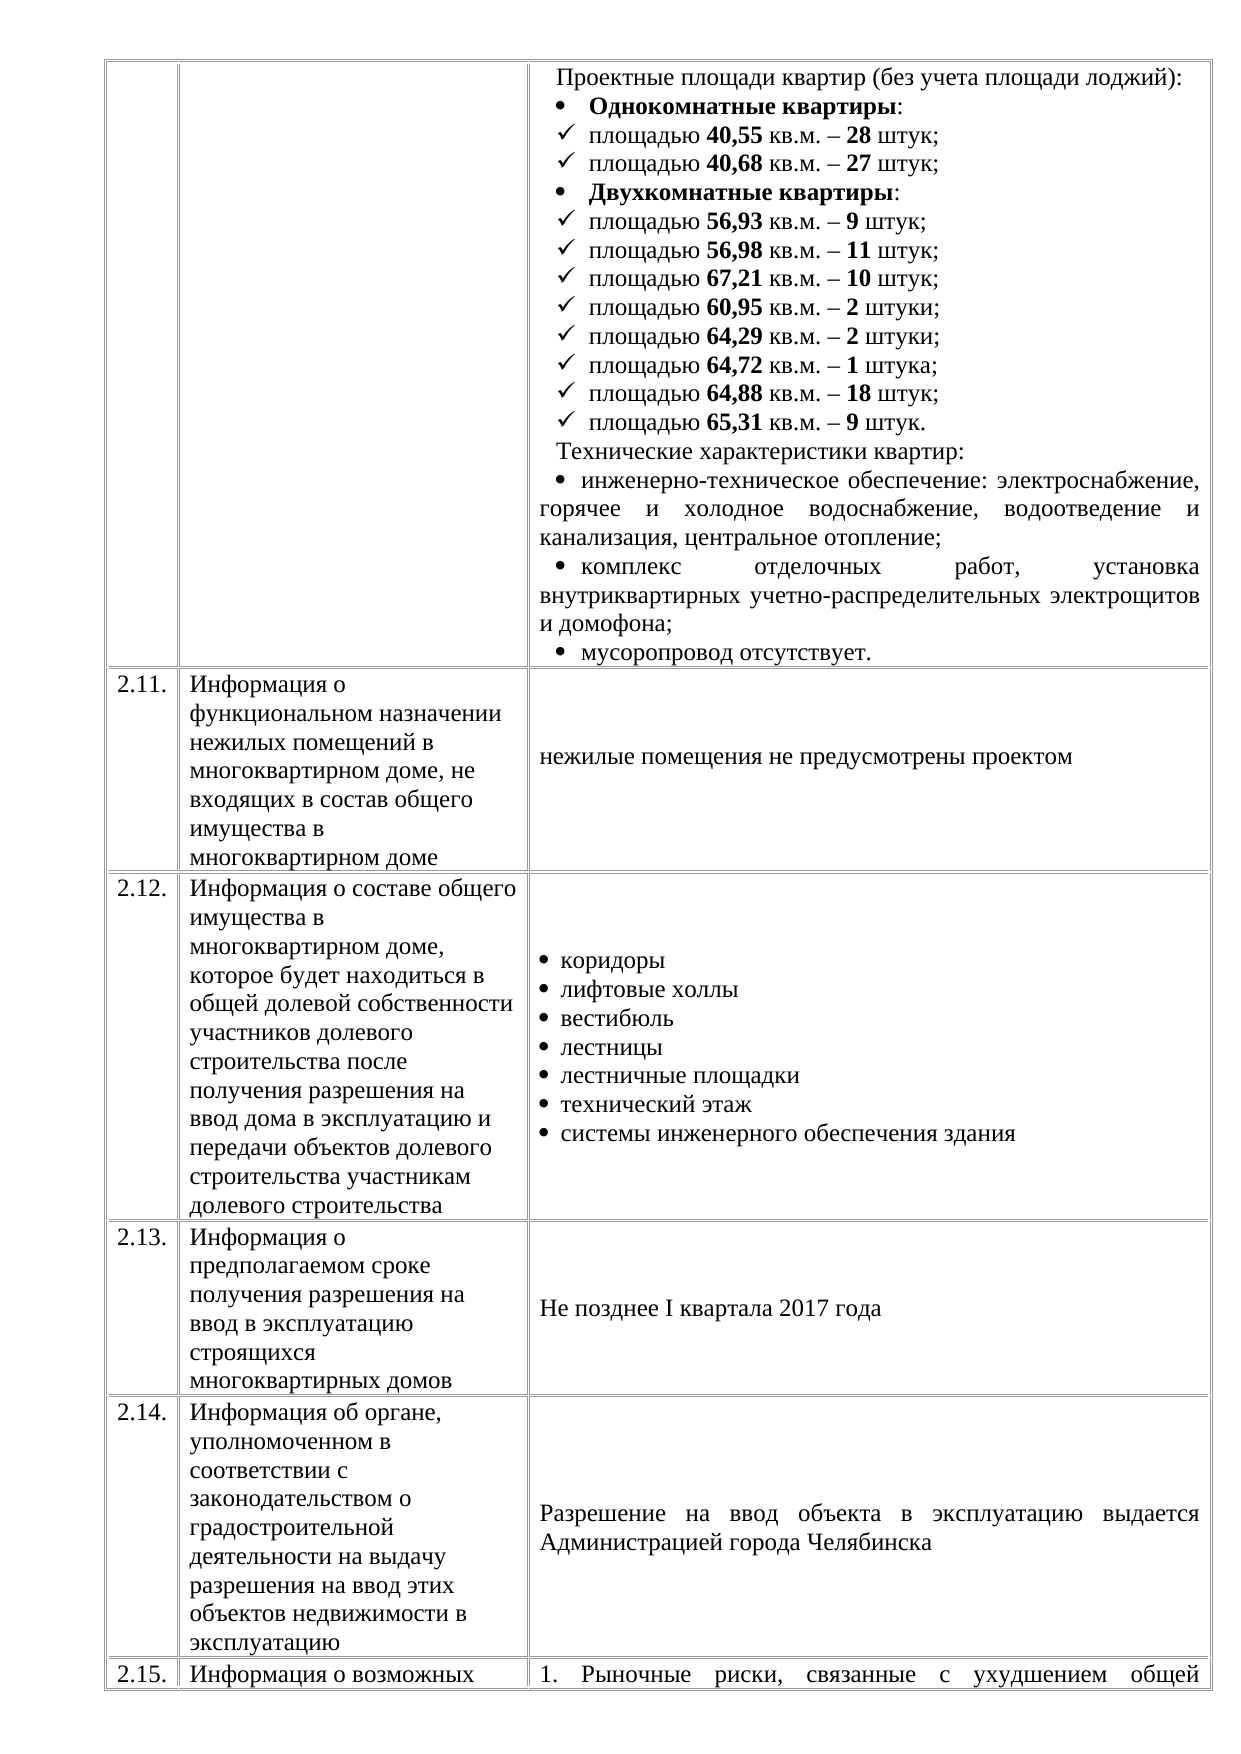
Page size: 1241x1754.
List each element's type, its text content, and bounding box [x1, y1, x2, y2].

table_cell Разрешение на ввод объекта в эксплуатацию выдается Администрацией города Челябинска [528, 1394, 1211, 1656]
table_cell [178, 1659, 528, 1688]
table_cell 2.13. [107, 1219, 177, 1394]
table_cell 2.12. [106, 870, 178, 1218]
table_cell коридоры лифтовые холлы вестибюль лестницы лестничные площадки технический этаж системы инженерного обеспечения здания [528, 870, 1211, 1218]
table_cell 2.14. [106, 1394, 178, 1656]
table_cell Информация об органе, уполномоченном в соответствии с законодательством о градостроительной деятельности на выдачу разрешения на ввод этих объектов недвижимости в эксплуатацию [180, 1397, 527, 1656]
table_cell 2.11. [106, 666, 178, 870]
table_cell 2.15. [106, 1656, 178, 1688]
table_cell Информация о составе общего имущества в многоквартирном доме, которое будет находиться в общей долевой собственности участников долевого строительства после получения разрешения на ввод дома в эксплуатацию и передачи объектов долевого строительства участникам долевого строительства [180, 874, 527, 1218]
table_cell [528, 62, 1210, 666]
table_cell Информация о функциональном назначении нежилых помещений в многоквартирном доме, не входящих в состав общего имущества в многоквартирном доме [180, 669, 527, 870]
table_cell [178, 62, 528, 666]
table_cell нежилые помещения не предусмотрены проектом [528, 666, 1211, 870]
table_cell Не позднее I квартала 2017 года [530, 1219, 1210, 1394]
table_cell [528, 1656, 1211, 1688]
table_cell Информация о предполагаемом сроке получения разрешения на ввод в эксплуатацию строящихся многоквартирных домов [180, 1222, 527, 1394]
table_cell 2.10 [107, 62, 178, 666]
